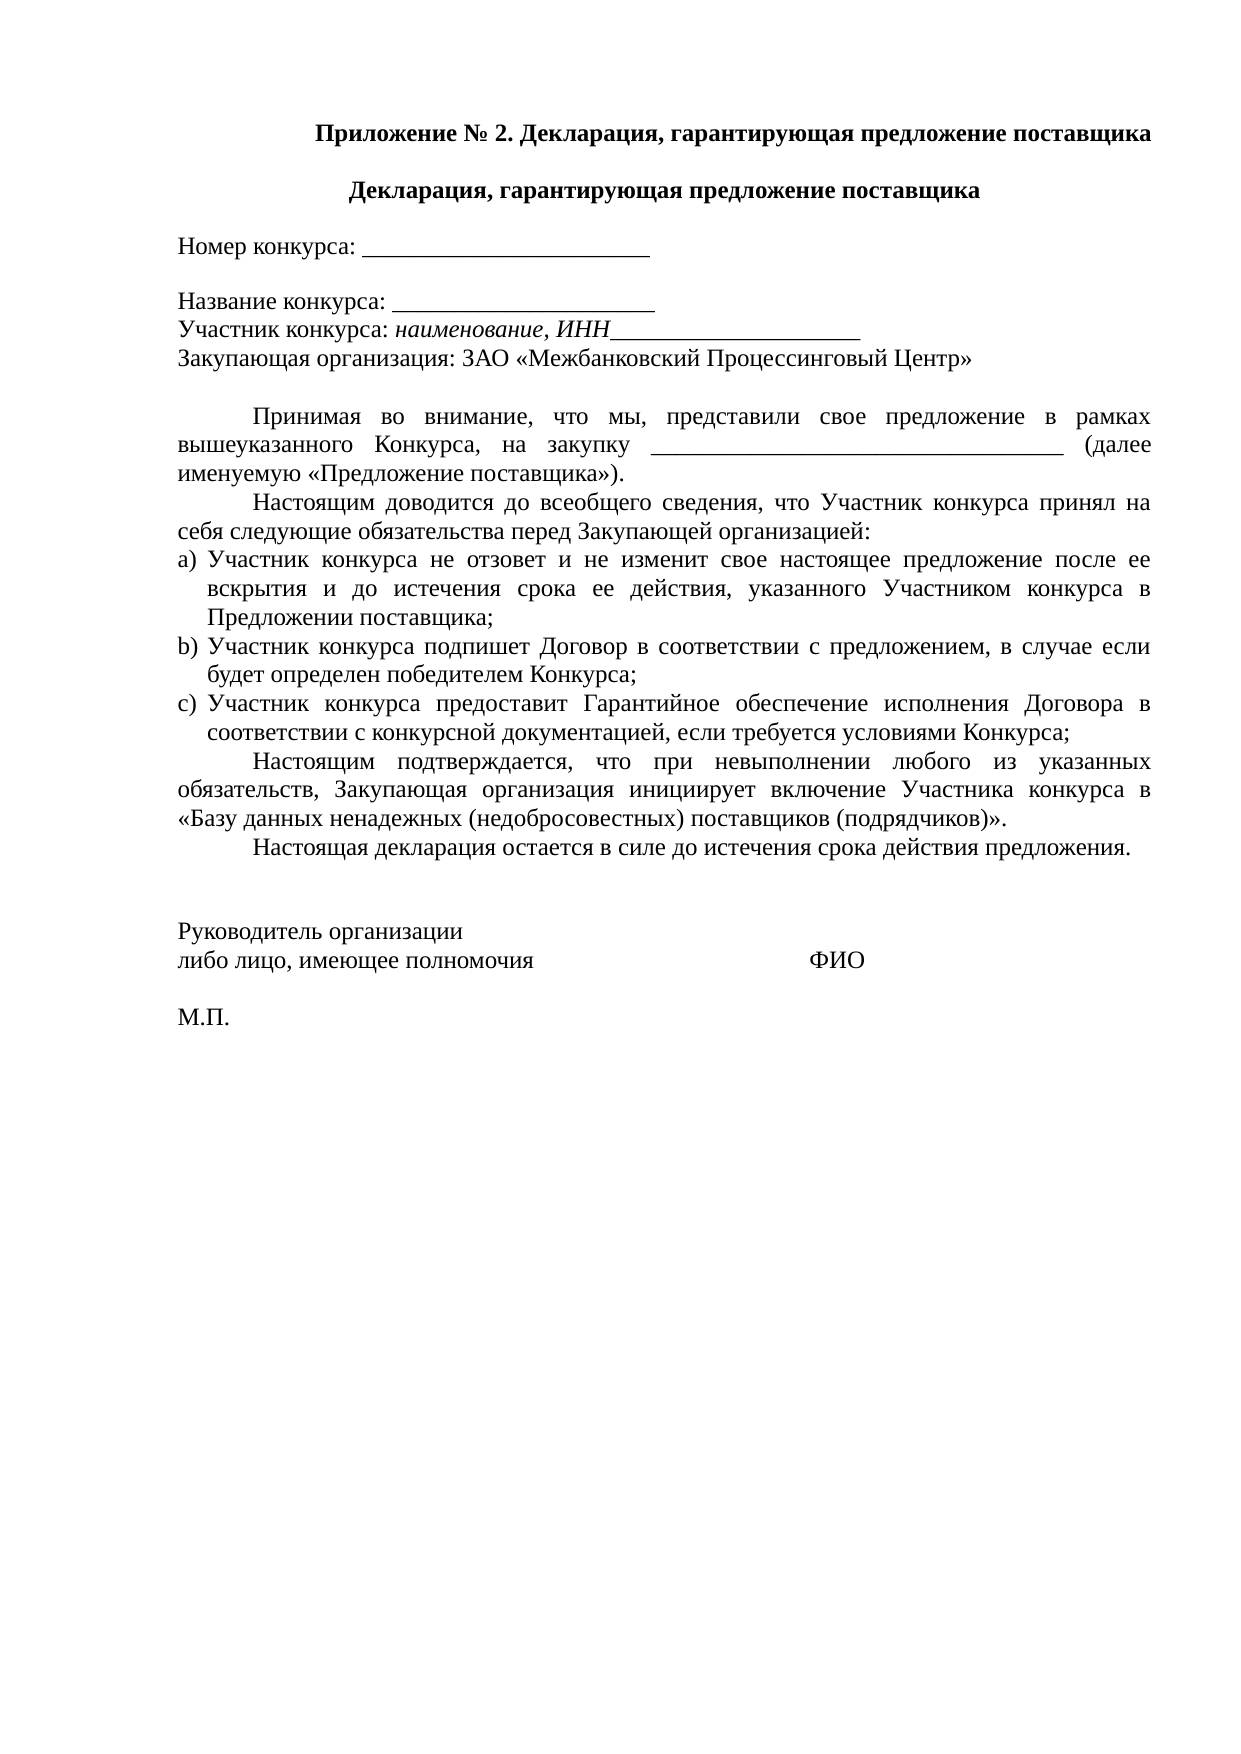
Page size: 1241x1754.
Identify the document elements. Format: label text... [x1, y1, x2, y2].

text либо лицо, имеющее полномочия ФИО [177, 945, 1152, 973]
text Участник конкурса: наименование, ИНН____________________ [177, 314, 1152, 343]
text Руководитель организации [177, 916, 1152, 945]
text М.П. [177, 1002, 1152, 1031]
list Участник конкурса подпишет Договор в соответствии с предложением, в случае если будет определен победителем Конкурса; [177, 631, 1152, 688]
text Настоящим подтверждается, что при невыполнении любого из указанных обязательств, Закупающая организация инициирует включение Участника конкурса в «Базу данных ненадежных (недобросовестных) поставщиков (подрядчиков)». [177, 746, 1152, 832]
text Настоящим доводится до всеобщего сведения, что Участник конкурса принял на себя следующие обязательства перед Закупающей организацией: [177, 487, 1152, 544]
text Закупающая организация: ЗАО «Межбанковский Процессинговый Центр» [177, 343, 1152, 372]
text Настоящая декларация остается в силе до истечения срока действия предложения. [177, 832, 1152, 861]
text Название конкурса: _____________________ [177, 286, 1152, 314]
text Декларация, гарантирующая предложение поставщика [177, 176, 1152, 204]
list Участник конкурса предоставит Гарантийное обеспечение исполнения Договора в соответствии с конкурсной документацией, если требуется условиями Конкурса; [177, 688, 1152, 746]
text Номер конкурса: _______________________ [177, 231, 1152, 259]
text Принимая во внимание, что мы, представили свое предложение в рамках вышеуказанного Конкурса, на закупку _________________________________ (далее именуемую «Предложение поставщика»). [177, 401, 1152, 487]
list Участник конкурса не отзовет и не изменит свое настоящее предложение после ее вскрытия и до истечения срока ее действия, указанного Участником конкурса в Предложении поставщика; [177, 544, 1152, 631]
text Приложение № 2. Декларация, гарантирующая предложение поставщика [177, 118, 1152, 147]
